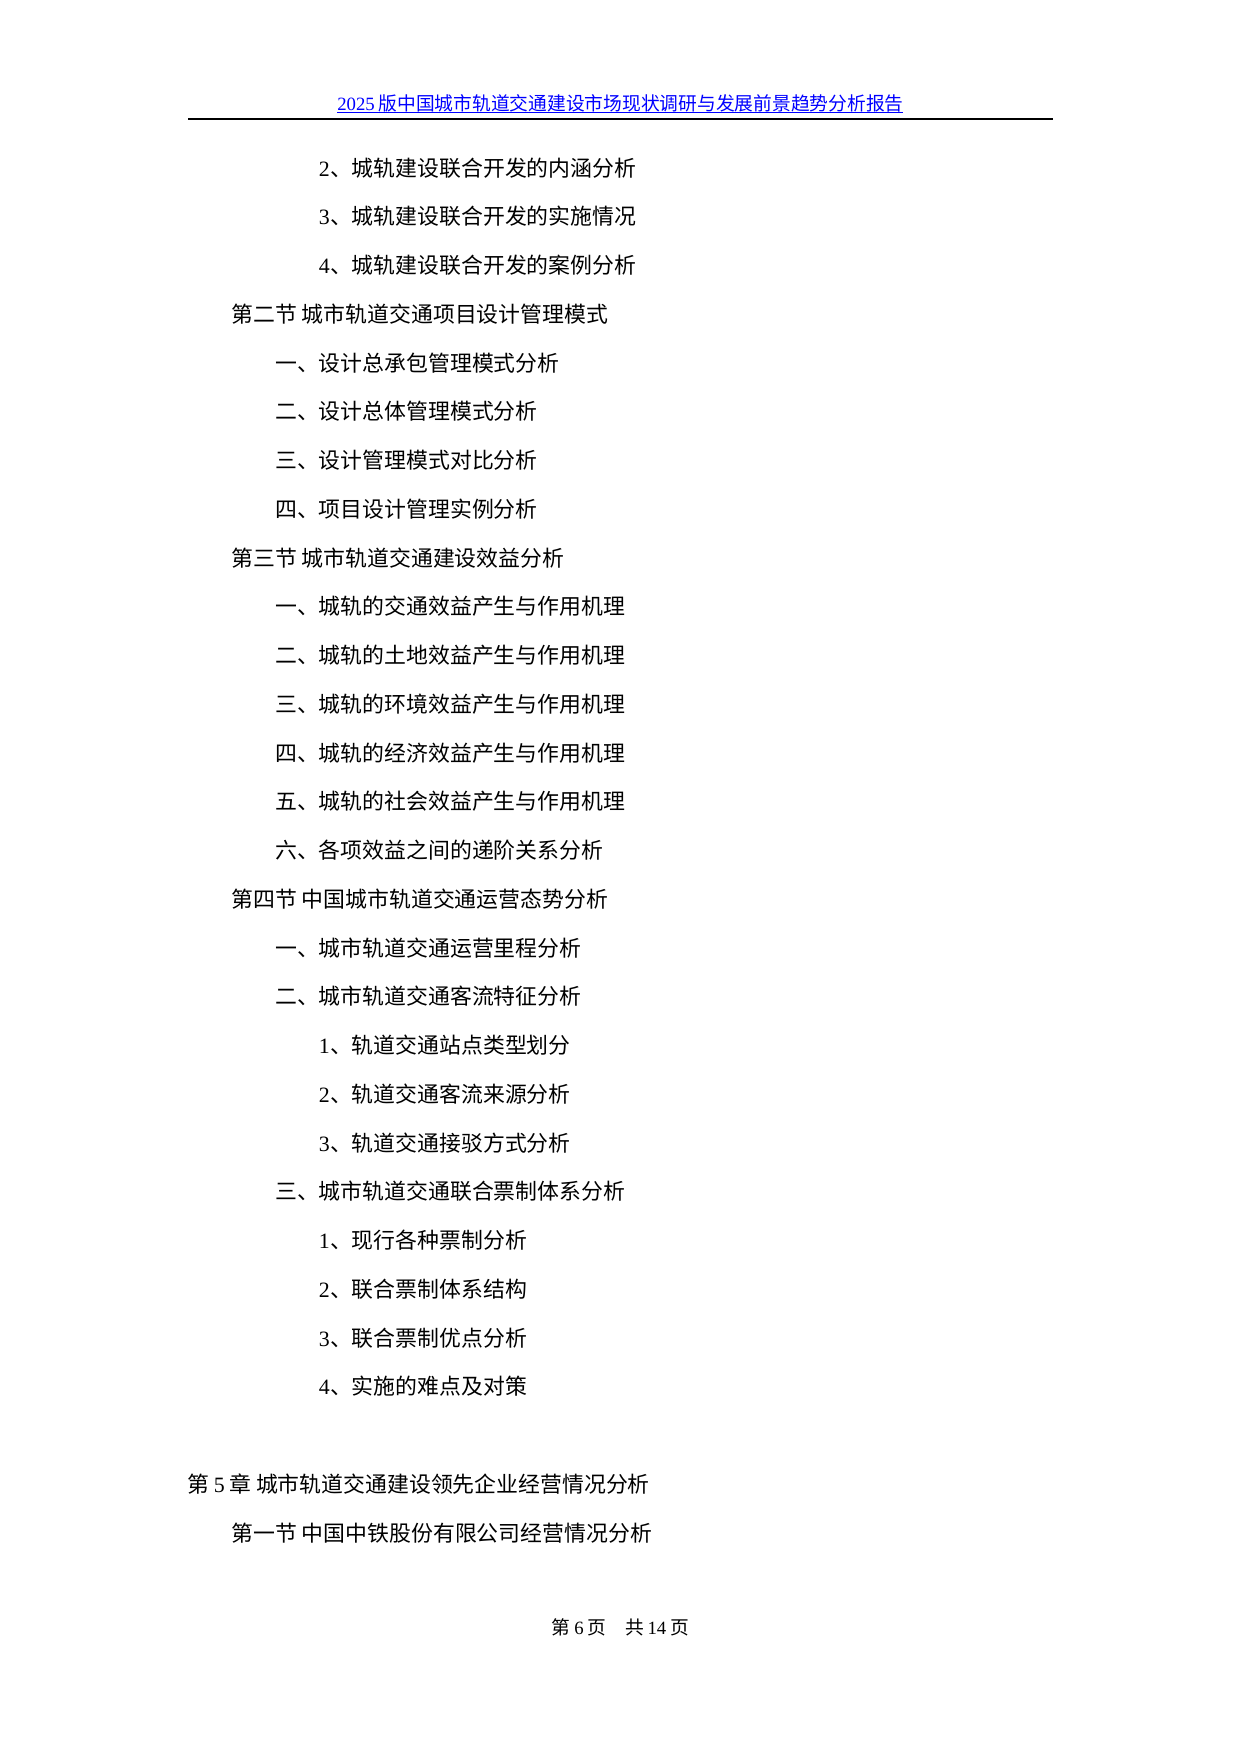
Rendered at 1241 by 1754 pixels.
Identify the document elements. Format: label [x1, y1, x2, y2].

text [187, 150, 1053, 1548]
